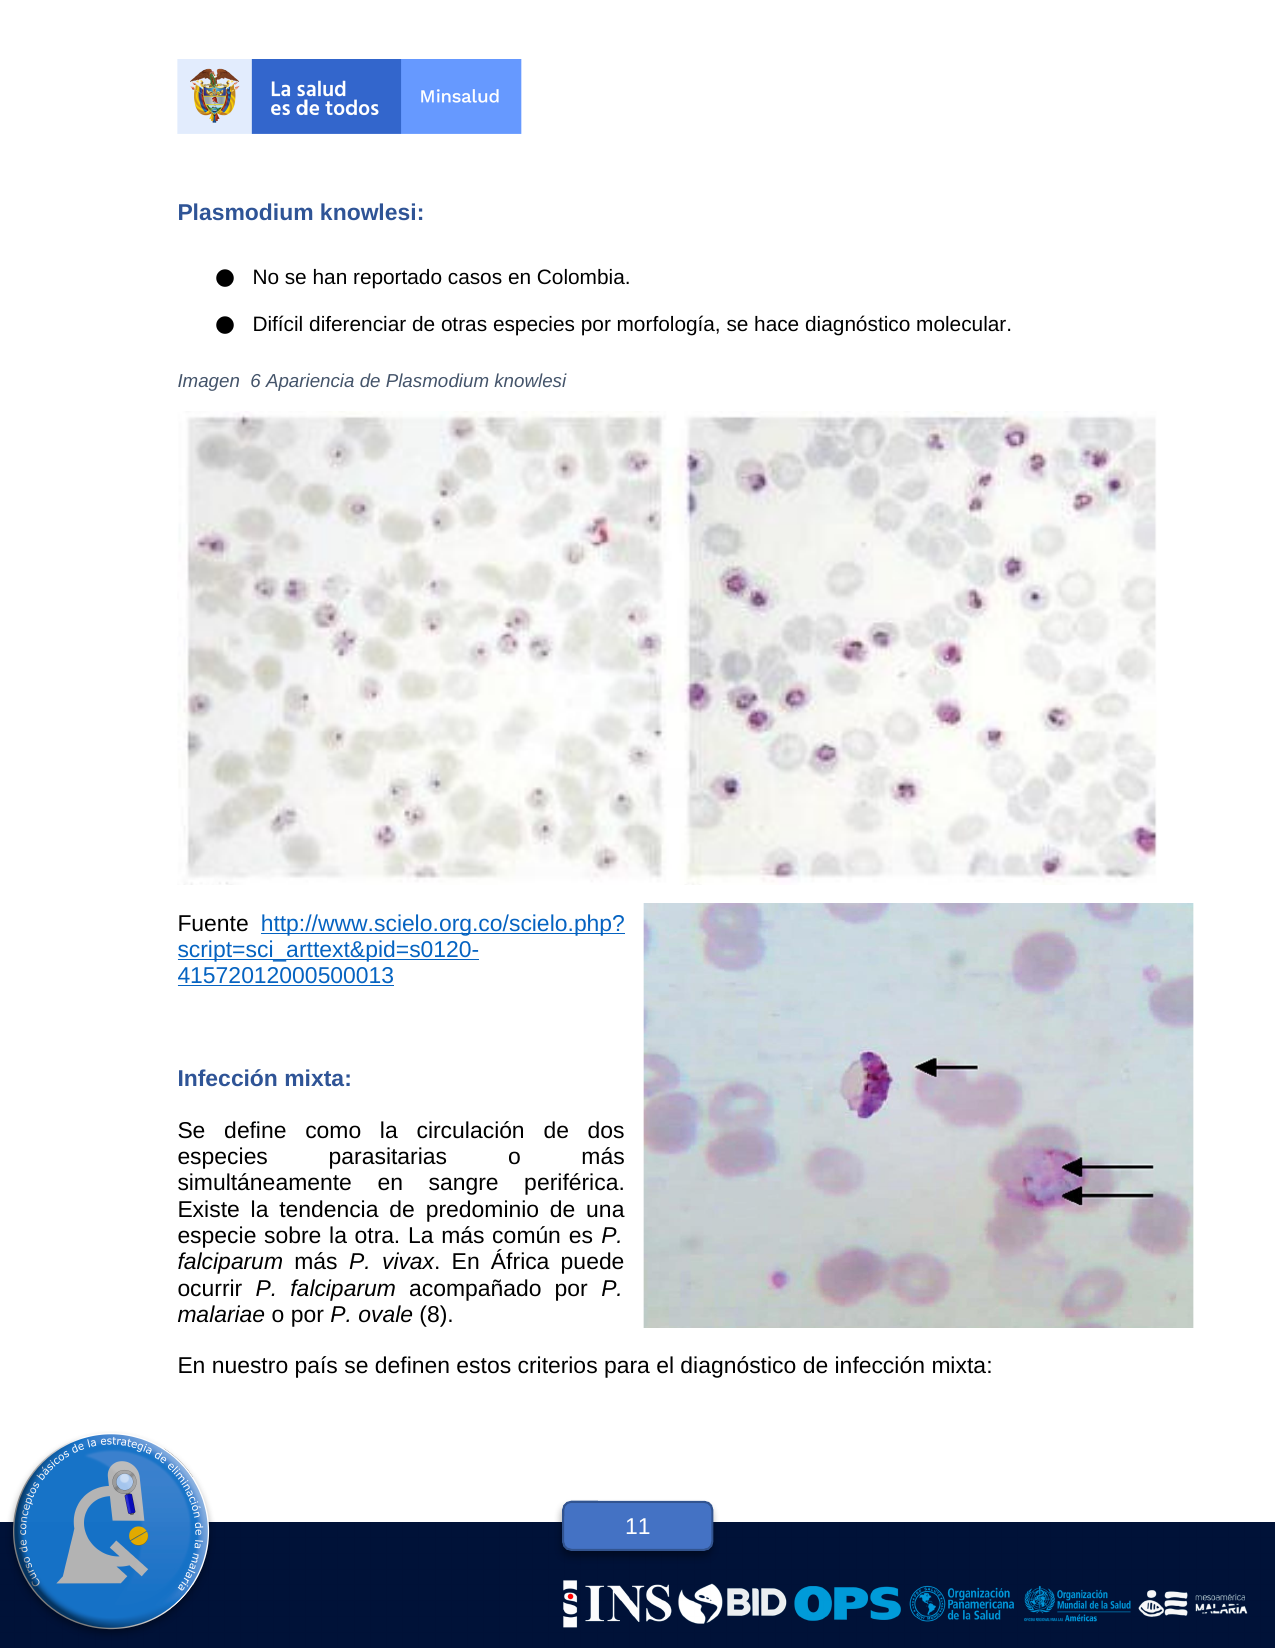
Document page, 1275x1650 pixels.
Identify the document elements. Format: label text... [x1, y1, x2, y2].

subtitle Plasmodium knowlesi: [177, 199, 1098, 225]
text Fuente http://www.scielo.org.co/scielo.php?script=sci_arttext&pid=s0120-41572012000500013 [177, 910, 643, 989]
picture [643, 903, 1194, 1328]
list Difícil diferenciar de otras especies por morfología, se hace diagnóstico molecular. [215, 297, 1098, 344]
picture [177, 411, 1168, 885]
text En nuestro país se definen estos criterios para el diagnóstico de infección mixta: [177, 1352, 1098, 1379]
picture [0, 1429, 1275, 1648]
picture [177, 59, 522, 134]
subtitle Infección mixta: [177, 1065, 643, 1092]
list No se han reportado casos en Colombia. [215, 250, 1098, 297]
text Se define como la circulación de dos especies parasitarias o más simultáneamente en sangre periférica. Existe la tendencia de predominio de una especie sobre la otra. La más común es P. falciparum más P. vivax. En África puede ocurrir P. falciparum acompañado por P. malariae o por P. ovale (8). [177, 1117, 643, 1327]
